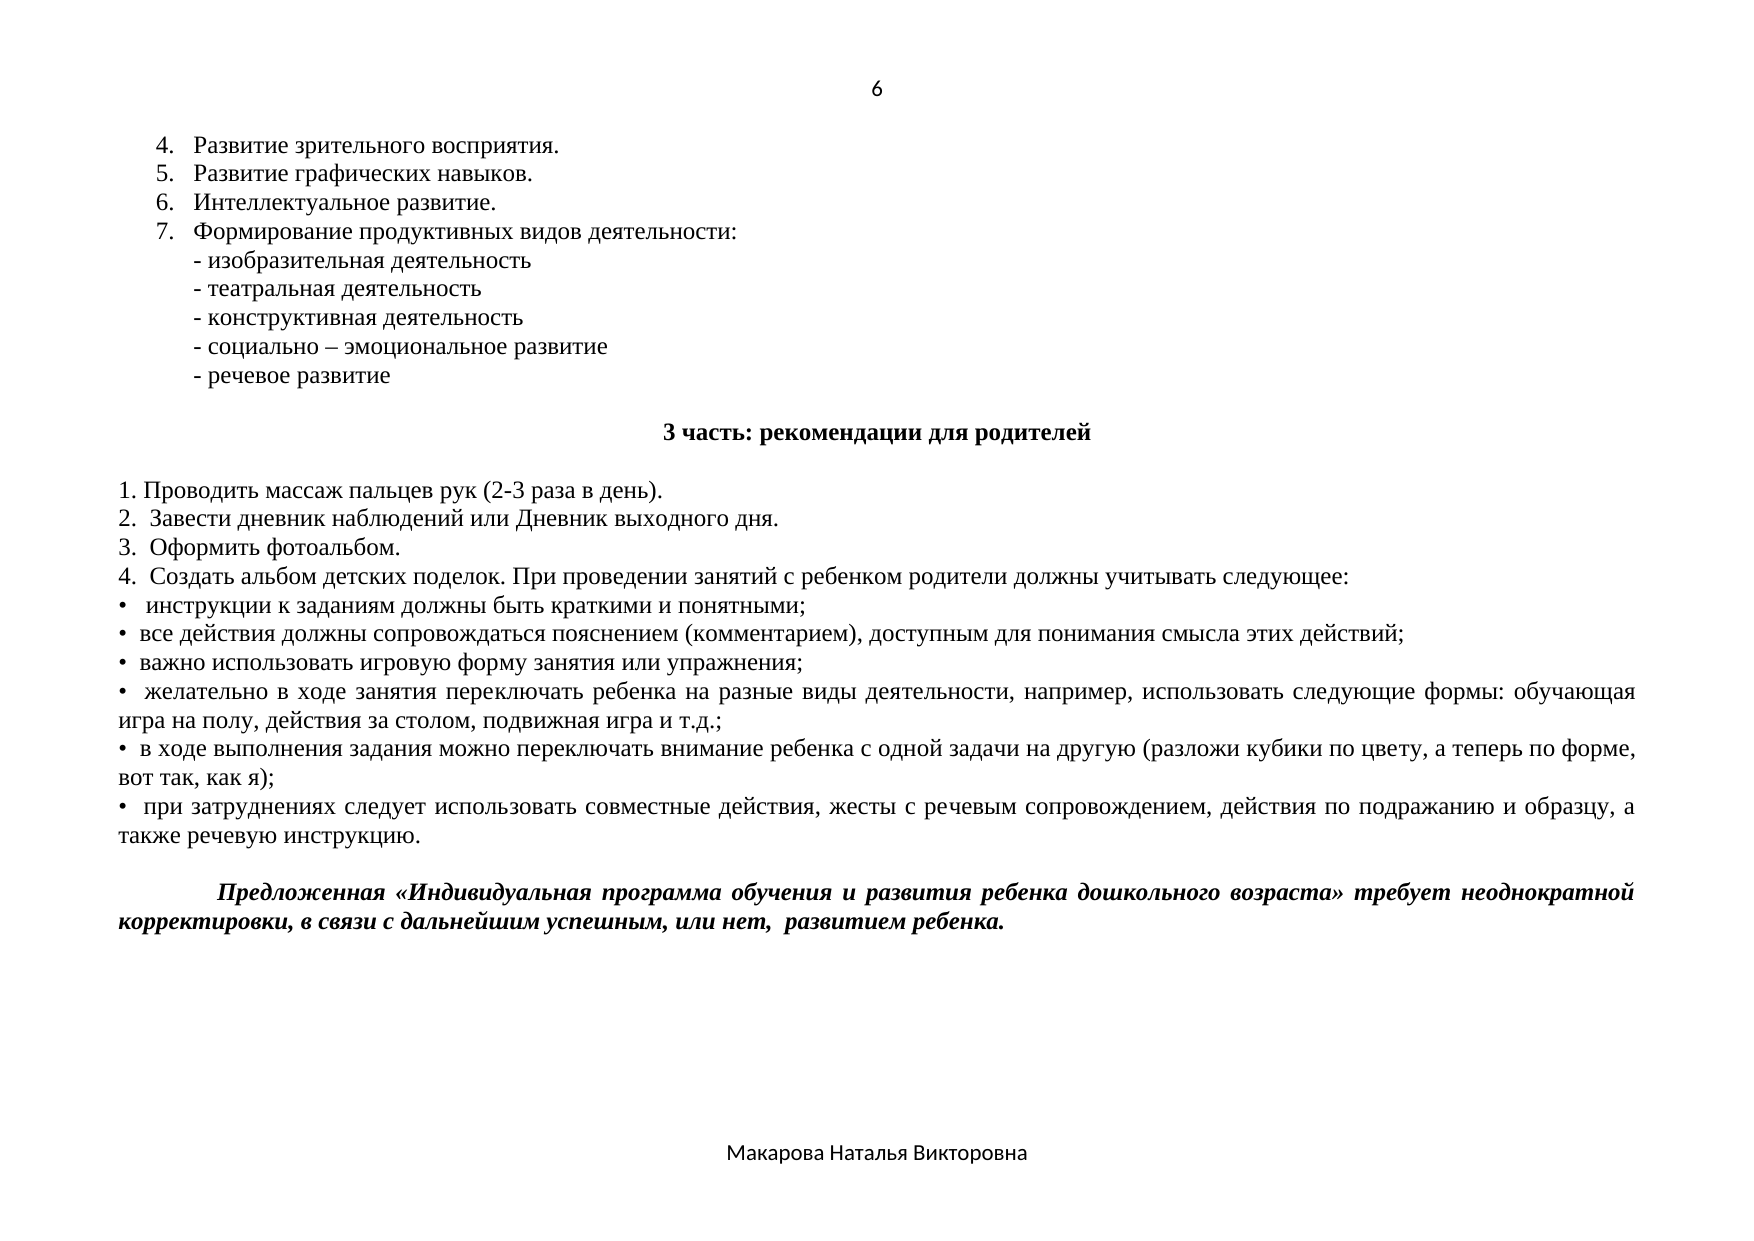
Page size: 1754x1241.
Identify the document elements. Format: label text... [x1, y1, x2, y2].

list Интеллектуальное развитие. [156, 187, 1636, 216]
list Формирование продуктивных видов деятельности: [156, 216, 1636, 245]
list - театральная деятельность [193, 273, 1636, 302]
list - речевое развитие [193, 360, 1636, 388]
text Предложенная «Индивидуальная программа обучения и развития ребенка дошкольного возраста» требует неоднократной корректировки, в связи с дальнейшим успешным, или нет, развитием ребенка. [118, 877, 1636, 935]
text 3 часть: рекомендации для родителей [118, 417, 1636, 446]
list Развитие графических навыков. [156, 158, 1636, 187]
list - социально – эмоциональное развитие [193, 331, 1636, 360]
list - конструктивная деятельность [193, 302, 1636, 331]
list - изобразительная деятельность [193, 245, 1636, 273]
text 2. Завести дневник наблюдений или Дневник выходного дня. [118, 503, 1636, 532]
text 3. Оформить фотоальбом. [118, 532, 1636, 561]
text • важно использовать игровую форму занятия или упражнения; [118, 647, 1636, 676]
list Развитие зрительного восприятия. [156, 130, 1636, 158]
text • в ходе выполнения задания можно переключать внимание ребенка с одной задачи на другую (разложи кубики по цвету, а теперь по форме, вот так, как я); [118, 733, 1636, 791]
text • все действия должны сопровождаться пояснением (комментарием), доступным для понимания смысла этих действий; [118, 618, 1636, 647]
text 1. Проводить массаж пальцев рук (2-3 раза в день). [118, 475, 1636, 503]
text • при затруднениях следует использовать совместные действия, жесты с речевым сопровождением, действия по подражанию и образцу, а также речевую инструкцию. [118, 791, 1636, 848]
text • желательно в ходе занятия переключать ребенка на разные виды деятельности, например, использовать следующие формы: обучающая игра на полу, действия за столом, подвижная игра и т.д.; [118, 676, 1636, 733]
text 4. Создать альбом детских поделок. При проведении занятий с ребенком родители должны учитывать следующее: [118, 561, 1636, 590]
text • инструкции к заданиям должны быть краткими и понятными; [118, 590, 1636, 618]
